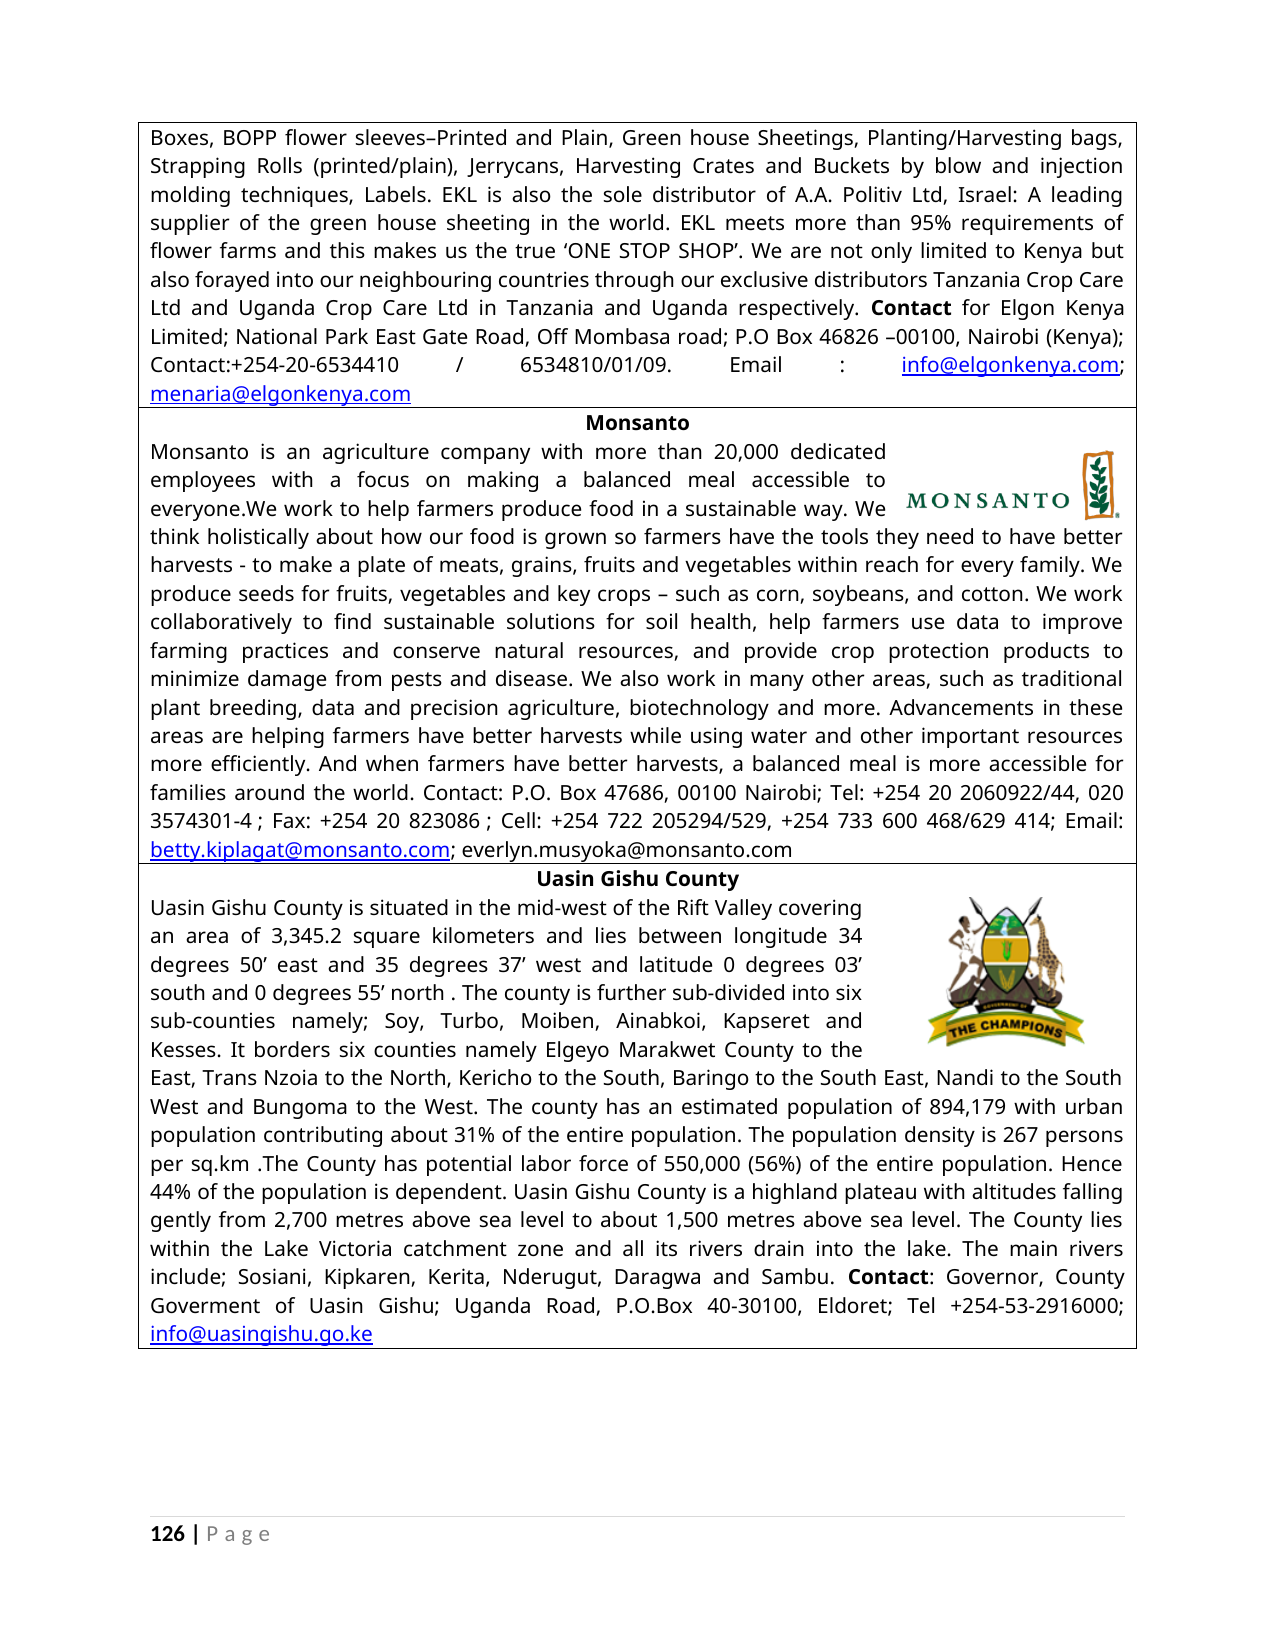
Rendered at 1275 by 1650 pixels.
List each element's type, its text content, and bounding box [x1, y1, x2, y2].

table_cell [139, 123, 1136, 407]
table_cell Monsanto Monsanto is an agriculture company with more than 20,000 dedicated employees with a focus on making a balanced meal accessible to everyone.We work to help farmers produce food in a sustainable way. We think holistically about how our food is grown so farmers have the tools they need to have better harvests - to make a plate of meats, grains, fruits and vegetables within reach for every family. We produce seeds for fruits, vegetables and key crops – such as corn, soybeans, and cotton. We work collaboratively to find sustainable solutions for soil health, help farmers use data to improve farming practices and conserve natural resources, and provide crop protection products to minimize damage from pests and disease. We also work in many other areas, such as traditional plant breeding, data and precision agriculture, biotechnology and more. Advancements in these areas are helping farmers have better harvests while using water and other important resources more efficiently. And when farmers have better harvests, a balanced meal is more accessible for families around the world. Contact: P.O. Box 47686, 00100 Nairobi; Tel: +254 20 2060922/44, 020 3574301-4 ; Fax: +254 20 823086 ; Cell: +254 722 205294/529, +254 733 600 468/629 414; Email: betty.kiplagat@monsanto.com; everlyn.musyoka@monsanto.com [139, 408, 1136, 863]
picture [906, 449, 1120, 522]
picture [882, 897, 1124, 1048]
table_cell Uasin Gishu County Uasin Gishu County is situated in the mid-west of the Rift Valley covering an area of 3,345.2 square kilometers and lies between longitude 34 degrees 50’ east and 35 degrees 37’ west and latitude 0 degrees 03’ south and 0 degrees 55’ north . The county is further sub-divided into six sub-counties namely; Soy, Turbo, Moiben, Ainabkoi, Kapseret and Kesses. It borders six counties namely Elgeyo Marakwet County to the East, Trans Nzoia to the North, Kericho to the South, Baringo to the South East, Nandi to the South West and Bungoma to the West. The county has an estimated population of 894,179 with urban population contributing about 31% of the entire population. The population density is 267 persons per sq.km .The County has potential labor force of 550,000 (56%) of the entire population. Hence 44% of the population is dependent. Uasin Gishu County is a highland plateau with altitudes falling gently from 2,700 metres above sea level to about 1,500 metres above sea level. The County lies within the Lake Victoria catchment zone and all its rivers drain into the lake. The main rivers include; Sosiani, Kipkaren, Kerita, Nderugut, Daragwa and Sambu. Contact: Governor, County Goverment of Uasin Gishu; Uganda Road, P.O.Box 40-30100, Eldoret; Tel +254-53-2916000; info@uasingishu.go.ke [139, 864, 1136, 1348]
